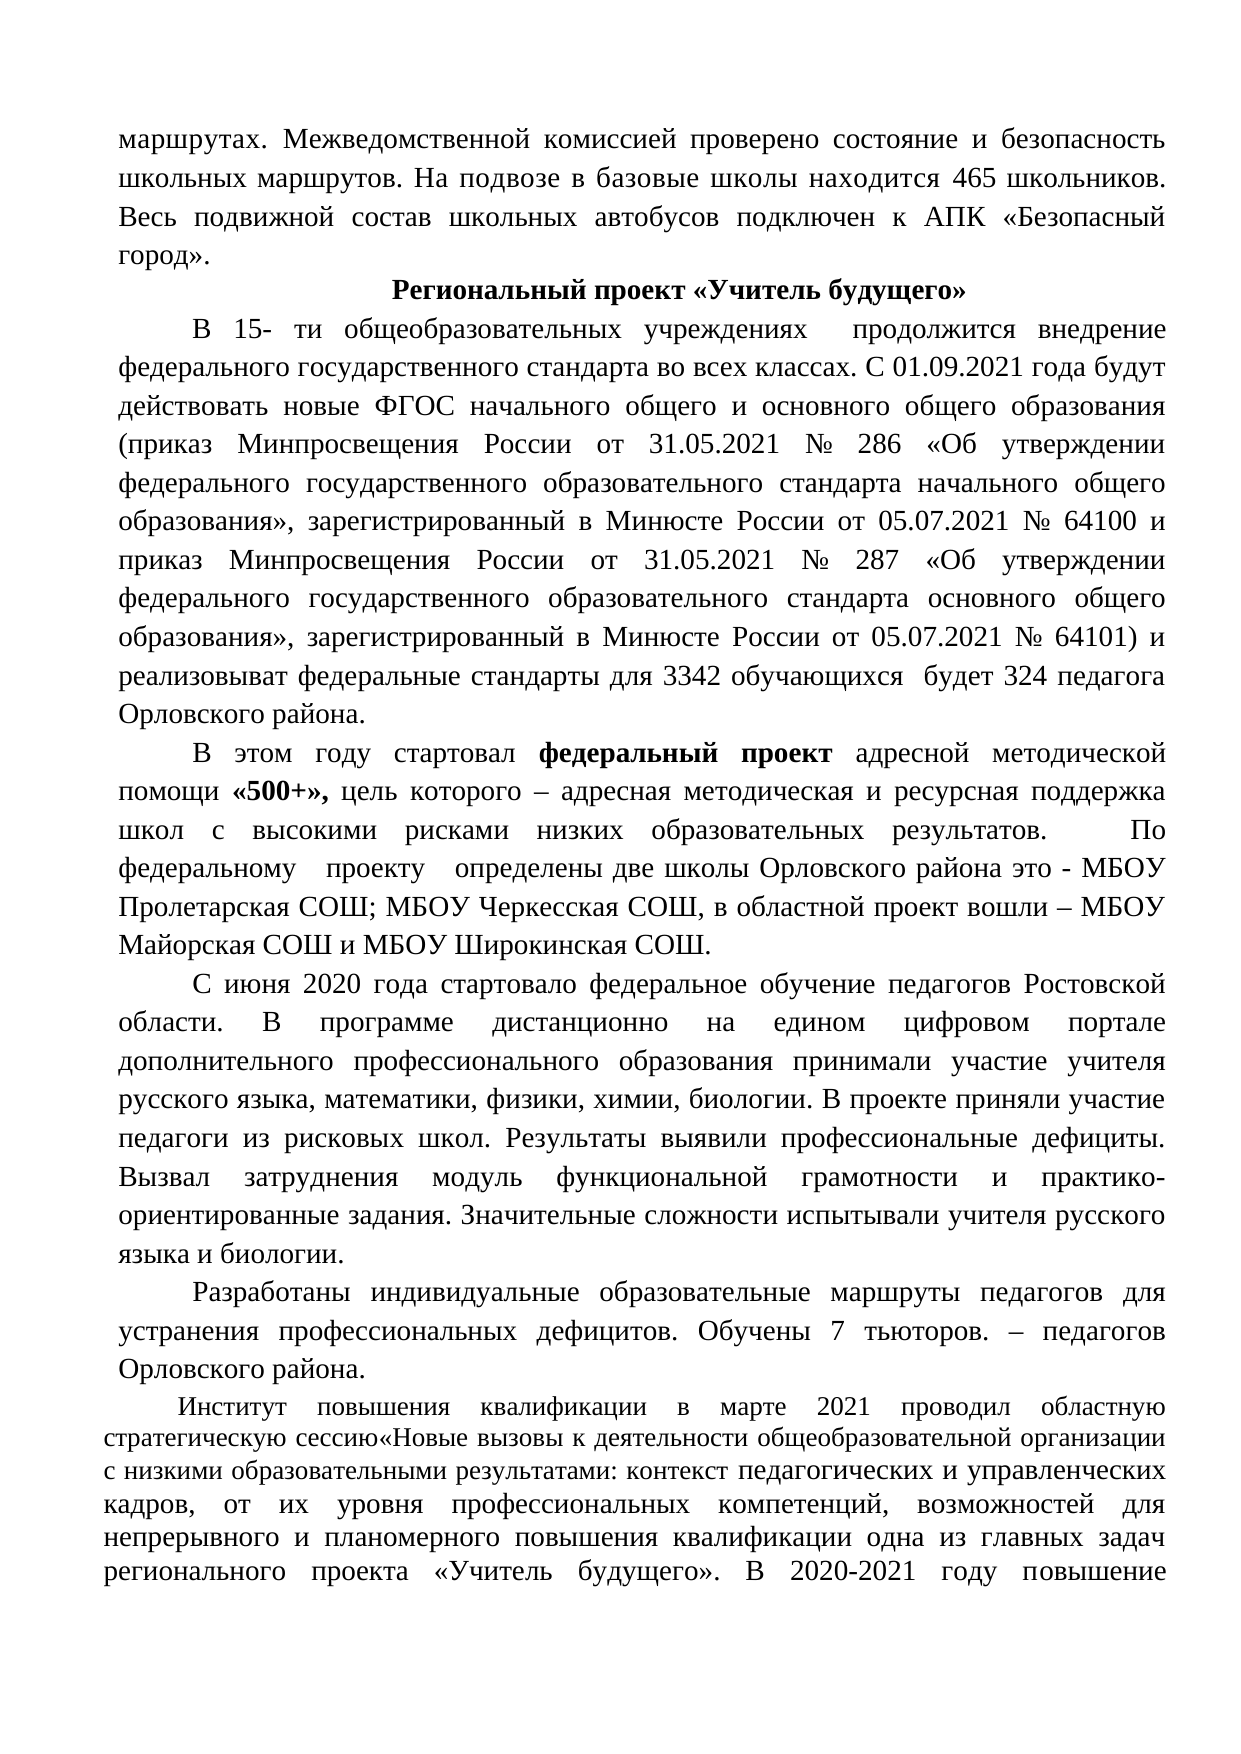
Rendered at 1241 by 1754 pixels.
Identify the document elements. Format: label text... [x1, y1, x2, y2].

text В 15- ти общеобразовательных учреждениях продолжится внедрение федерального государственного стандарта во всех классах. С 01.09.2021 года будут действовать новые ФГОС начального общего и основного общего образования (приказ Минпросвещения России от 31.05.2021 № 286 «Об утверждении федерального государственного образовательного стандарта начального общего образования», зарегистрированный в Минюсте России от 05.07.2021 № 64100 и приказ Минпросвещения России от 31.05.2021 № 287 «Об утверждении федерального государственного образовательного стандарта основного общего образования», зарегистрированный в Минюсте России от 05.07.2021 № 64101) и реализовыват федеральные стандарты для 3342 обучающихся будет 324 педагога Орловского района. [118, 311, 1167, 730]
text Разработаны индивидуальные образовательные маршруты педагогов для устранения профессиональных дефицитов. Обучены 7 тьюторов. – педагогов Орловского района. [118, 1274, 1167, 1385]
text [118, 118, 1167, 272]
text В этом году стартовал федеральный проект адресной методической помощи «500+», цель которого – адресная методическая и ресурсная поддержка школ с высокими рисками низких образовательных результатов. По федеральному проекту определены две школы Орловского района это - МБОУ Пролетарская СОШ; МБОУ Черкесская СОШ, в областной проект вошли – МБОУ Майорская СОШ и МБОУ Широкинская СОШ. [118, 735, 1167, 961]
text С июня 2020 года стартовало федеральное обучение педагогов Ростовской области. В программе дистанционно на едином цифровом портале дополнительного профессионального образования принимали участие учителя русского языка, математики, физики, химии, биологии. В проекте приняли участие педагоги из рисковых школ. Результаты выявили профессиональные дефициты. Вызвал затруднения модуль функциональной грамотности и практико-ориентированные задания. Значительные сложности испытывали учителя русского языка и биологии. [118, 966, 1167, 1269]
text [103, 1390, 1167, 1586]
text Региональный проект «Учитель будущего» [118, 272, 1167, 306]
